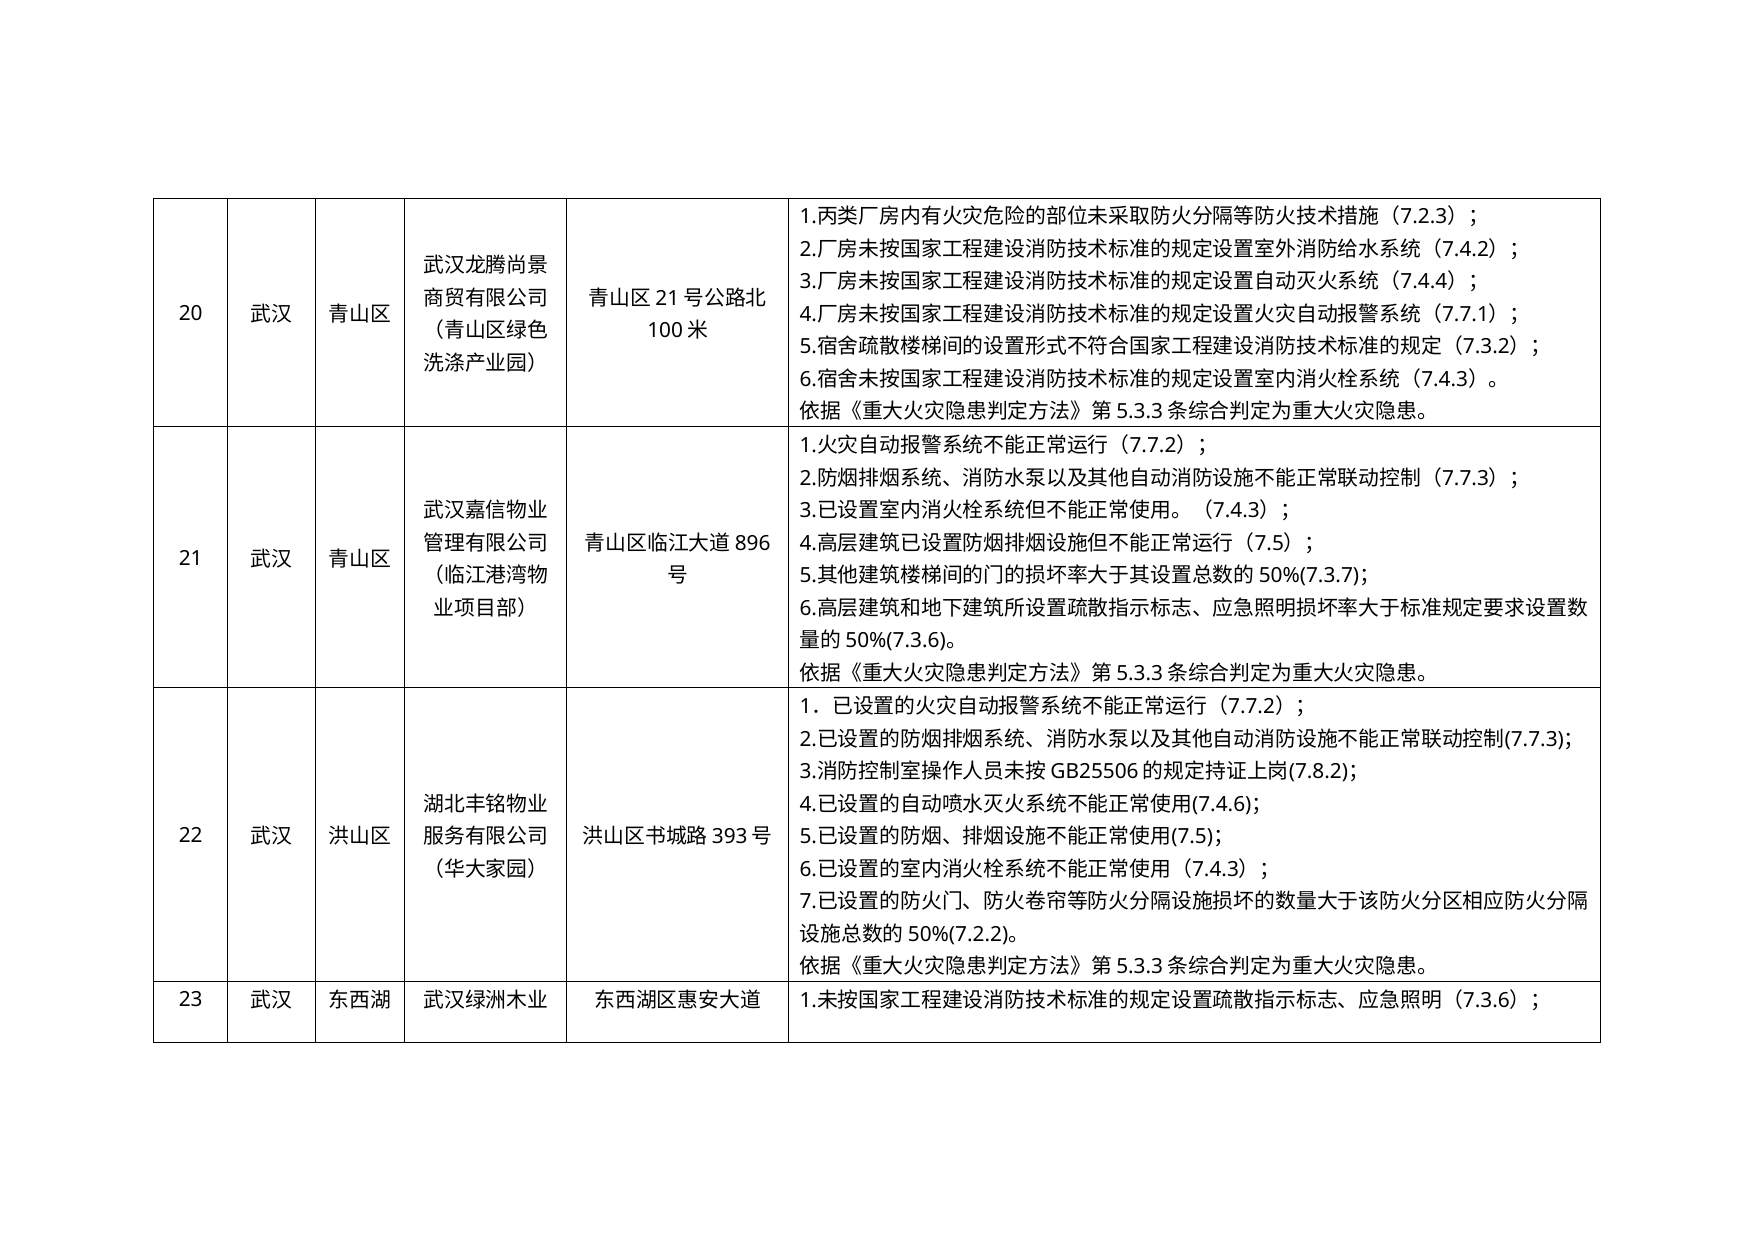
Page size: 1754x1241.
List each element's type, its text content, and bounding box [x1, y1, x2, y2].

table_cell 23 [154, 982, 227, 1042]
table_cell 武汉 [228, 982, 315, 1042]
table_cell 青山区 [316, 427, 404, 687]
table_cell 武汉绿洲木业有限公司 [405, 982, 566, 1042]
table_cell 22 [154, 688, 227, 981]
table_cell 20 [154, 199, 227, 426]
table_cell 1.火灾自动报警系统不能正常运行（7.7.2）； 2.防烟排烟系统、消防水泵以及其他自动消防设施不能正常联动控制（7.7.3）； 3.已设置室内消火栓系统但不能正常使用。（7.4.3）； 4.高层建筑已设置防烟排烟设施但不能正常运行（7.5）； 5.其他建筑楼梯间的门的损坏率大于其设置总数的50%(7.3.7)； 6.高层建筑和地下建筑所设置疏散指示标志、应急照明损坏率大于标准规定要求设置数量的50%(7.3.6)。 依据《重大火灾隐患判定方法》第5.3.3条综合判定为重大火灾隐患。 [789, 427, 1600, 687]
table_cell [789, 982, 1600, 1042]
table_cell 东西湖区 [316, 982, 404, 1042]
table_cell 武汉嘉信物业管理有限公司（临江港湾物业项目部） [405, 427, 566, 687]
table_cell 武汉 [228, 688, 315, 981]
table_cell 1.丙类厂房内有火灾危险的部位未采取防火分隔等防火技术措施（7.2.3）； 2.厂房未按国家工程建设消防技术标准的规定设置室外消防给水系统（7.4.2）； 3.厂房未按国家工程建设消防技术标准的规定设置自动灭火系统（7.4.4）； 4.厂房未按国家工程建设消防技术标准的规定设置火灾自动报警系统（7.7.1）； 5.宿舍疏散楼梯间的设置形式不符合国家工程建设消防技术标准的规定（7.3.2）； 6.宿舍未按国家工程建设消防技术标准的规定设置室内消火栓系统（7.4.3）。 依据《重大火灾隐患判定方法》第5.3.3条综合判定为重大火灾隐患。 [789, 199, 1600, 426]
table_cell 湖北丰铭物业服务有限公司（华大家园） [405, 688, 566, 981]
table_cell 武汉 [228, 427, 315, 687]
table_cell 武汉龙腾尚景商贸有限公司（青山区绿色洗涤产业园） [405, 199, 566, 426]
table_cell 武汉 [228, 199, 315, 426]
table_cell 1．已设置的火灾自动报警系统不能正常运行（7.7.2）； 2.已设置的防烟排烟系统、消防水泵以及其他自动消防设施不能正常联动控制(7.7.3)； 3.消防控制室操作人员未按GB25506的规定持证上岗(7.8.2)； 4.已设置的自动喷水灭火系统不能正常使用(7.4.6)； 5.已设置的防烟、排烟设施不能正常使用(7.5)； 6.已设置的室内消火栓系统不能正常使用（7.4.3）； 7.已设置的防火门、防火卷帘等防火分隔设施损坏的数量大于该防火分区相应防火分隔设施总数的50%(7.2.2)。 依据《重大火灾隐患判定方法》第5.3.3条综合判定为重大火灾隐患。 [789, 688, 1600, 981]
table_cell 青山区21号公路北100米 [567, 199, 788, 426]
table_cell 青山区临江大道896号 [567, 427, 788, 687]
table_cell 21 [154, 427, 227, 687]
table_cell 洪山区书城路393号 [567, 688, 788, 981]
table_cell 洪山区 [316, 688, 404, 981]
table_cell 青山区 [316, 199, 404, 426]
table_cell 东西湖区惠安大道811号 [567, 982, 788, 1042]
